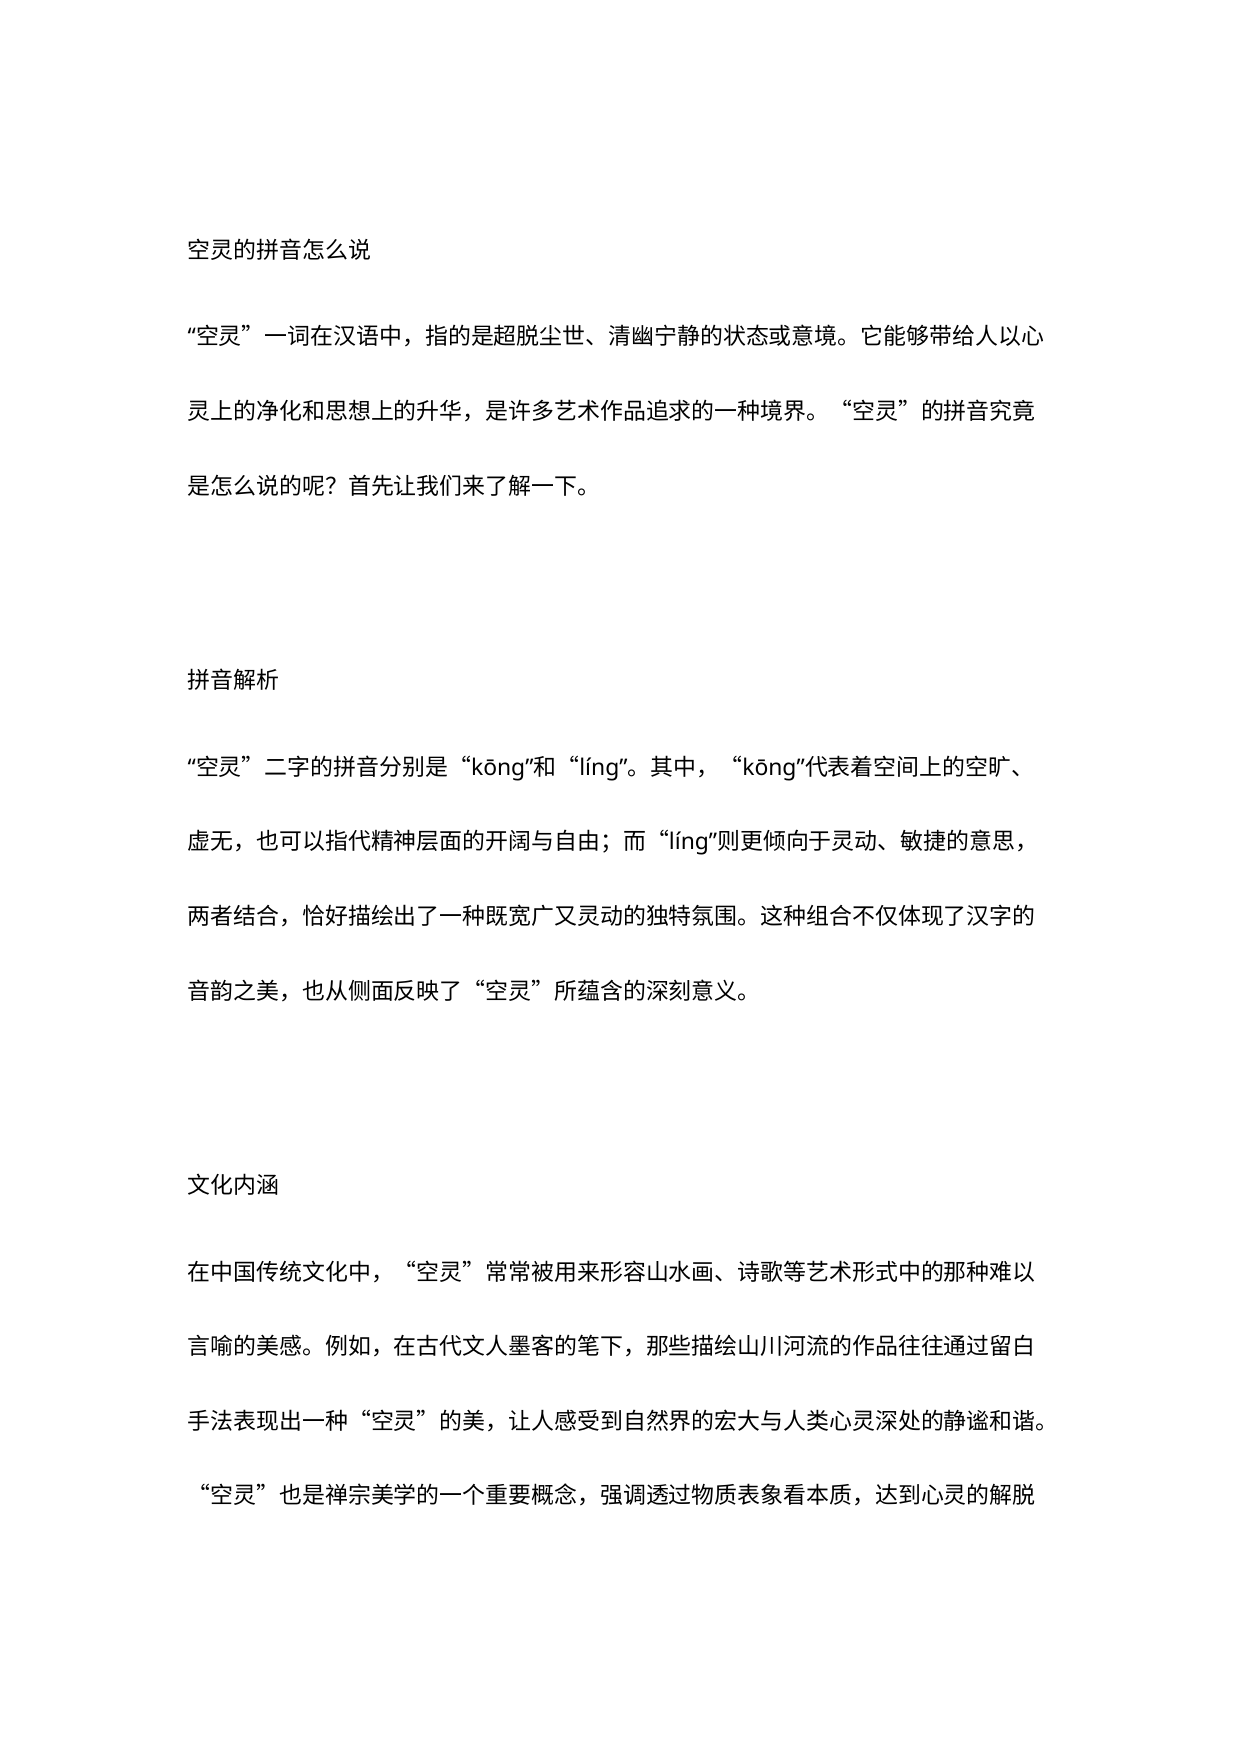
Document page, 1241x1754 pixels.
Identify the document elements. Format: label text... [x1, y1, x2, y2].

text “空灵”一词在汉语中，指的是超脱尘世、清幽宁静的状态或意境。它能够带给人以心灵上的净化和思想上的升华，是许多艺术作品追求的一种境界。“空灵”的拼音究竟是怎么说的呢？首先让我们来了解一下。 [187, 302, 1053, 517]
text “空灵”二字的拼音分别是“kōng”和“líng”。其中，“kōng”代表着空间上的空旷、虚无，也可以指代精神层面的开阔与自由；而“líng”则更倾向于灵动、敏捷的意思，两者结合，恰好描绘出了一种既宽广又灵动的独特氛围。这种组合不仅体现了汉字的音韵之美，也从侧面反映了“空灵”所蕴含的深刻意义。 [187, 733, 1053, 1022]
text 空灵的拼音怎么说 [187, 216, 1053, 281]
text 拼音解析 [187, 646, 1053, 711]
text 文化内涵 [187, 1151, 1053, 1216]
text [187, 1237, 1053, 1527]
